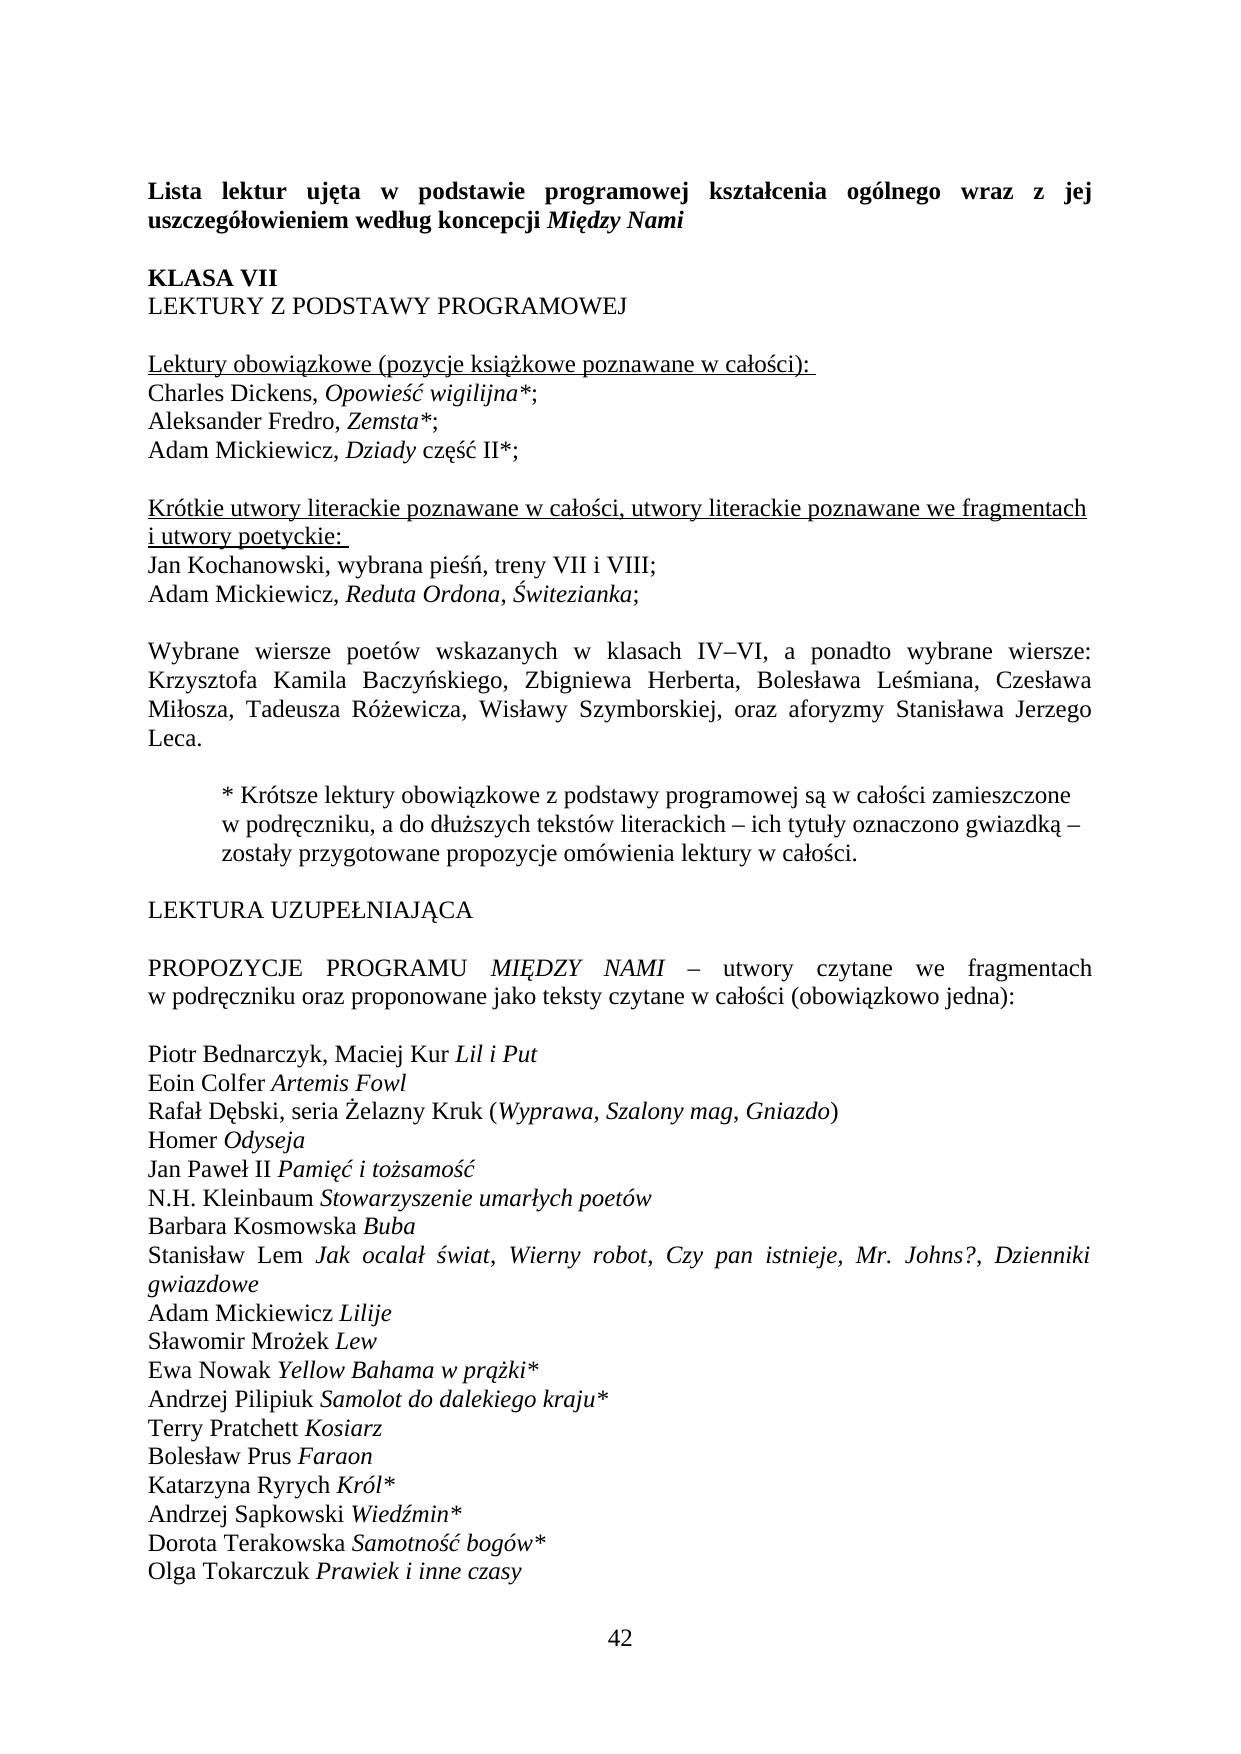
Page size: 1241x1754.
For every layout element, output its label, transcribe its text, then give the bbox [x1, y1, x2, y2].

text Krótkie utwory literackie poznawane w całości, utwory literackie poznawane we fragmentach i utwory poetyckie: [148, 493, 1093, 550]
text Bolesław Prus Faraon [148, 1441, 1093, 1470]
text Jan Paweł II Pamięć i tożsamość [148, 1154, 1093, 1183]
text KLASA VII [148, 263, 1093, 291]
text Homer Odyseja [148, 1125, 1093, 1154]
text Andrzej Pilipiuk Samolot do dalekiego kraju* [148, 1384, 1093, 1413]
text Katarzyna Ryrych Król* [148, 1470, 1093, 1499]
text PROPOZYCJE PROGRAMU MIĘDZY NAMI – utwory czytane we fragmentach w podręczniku oraz proponowane jako teksty czytane w całości (obowiązkowo jedna): [148, 953, 1093, 1010]
text Dorota Terakowska Samotność bogów* [148, 1528, 1093, 1556]
text Lektury obowiązkowe (pozycje książkowe poznawane w całości): [148, 349, 1093, 378]
text Ewa Nowak Yellow Bahama w prążki* [148, 1355, 1093, 1384]
text LEKTURA UZUPEŁNIAJĄCA [148, 895, 1093, 924]
text Adam Mickiewicz, Reduta Ordona, Świtezianka; [148, 579, 1093, 608]
text Barbara Kosmowska Buba [148, 1211, 1093, 1240]
text LEKTURY Z PODSTAWY PROGRAMOWEJ [148, 291, 1093, 320]
text N.H. Kleinbaum Stowarzyszenie umarłych poetów [148, 1183, 1093, 1211]
text Rafał Dębski, seria Żelazny Kruk (Wyprawa, Szalony mag, Gniazdo) [148, 1096, 1093, 1125]
text Sławomir Mrożek Lew [148, 1326, 1093, 1355]
text Olga Tokarczuk Prawiek i inne czasy [148, 1556, 1093, 1585]
text Charles Dickens, Opowieść wigilijna*; [148, 378, 1093, 406]
text Andrzej Sapkowski Wiedźmin* [148, 1499, 1093, 1528]
text Adam Mickiewicz, Dziady część II*; [148, 435, 1093, 464]
text Piotr Bednarczyk, Maciej Kur Lil i Put [148, 1039, 1093, 1068]
text Aleksander Fredro, Zemsta*; [148, 406, 1093, 435]
text Eoin Colfer Artemis Fowl [148, 1068, 1093, 1096]
text * Krótsze lektury obowiązkowe z podstawy programowej są w całości zamieszczone w podręczniku, a do dłuższych tekstów literackich – ich tytuły oznaczono gwiazdką – zostały przygotowane propozycje omówienia lektury w całości. [221, 780, 1093, 866]
text Lista lektur ujęta w podstawie programowej kształcenia ogólnego wraz z jej uszczegółowieniem według koncepcji Między Nami [148, 176, 1093, 234]
text Terry Pratchett Kosiarz [148, 1413, 1093, 1441]
text Adam Mickiewicz Lilije [148, 1298, 1093, 1326]
text Jan Kochanowski, wybrana pieśń, treny VII i VIII; [148, 550, 1093, 579]
text Stanisław Lem Jak ocalał świat, Wierny robot, Czy pan istnieje, Mr. Johns?, Dzienniki gwiazdowe [148, 1240, 1093, 1298]
list Wybrane wiersze poetów wskazanych w klasach IV–VI, a ponadto wybrane wiersze: Krzysztofa Kamila Baczyńskiego, Zbigniewa Herberta, Bolesława Leśmiana, Czesława Miłosza, Tadeusza Różewicza, Wisławy Szymborskiej, oraz aforyzmy Stanisława Jerzego Leca. [148, 636, 1093, 751]
